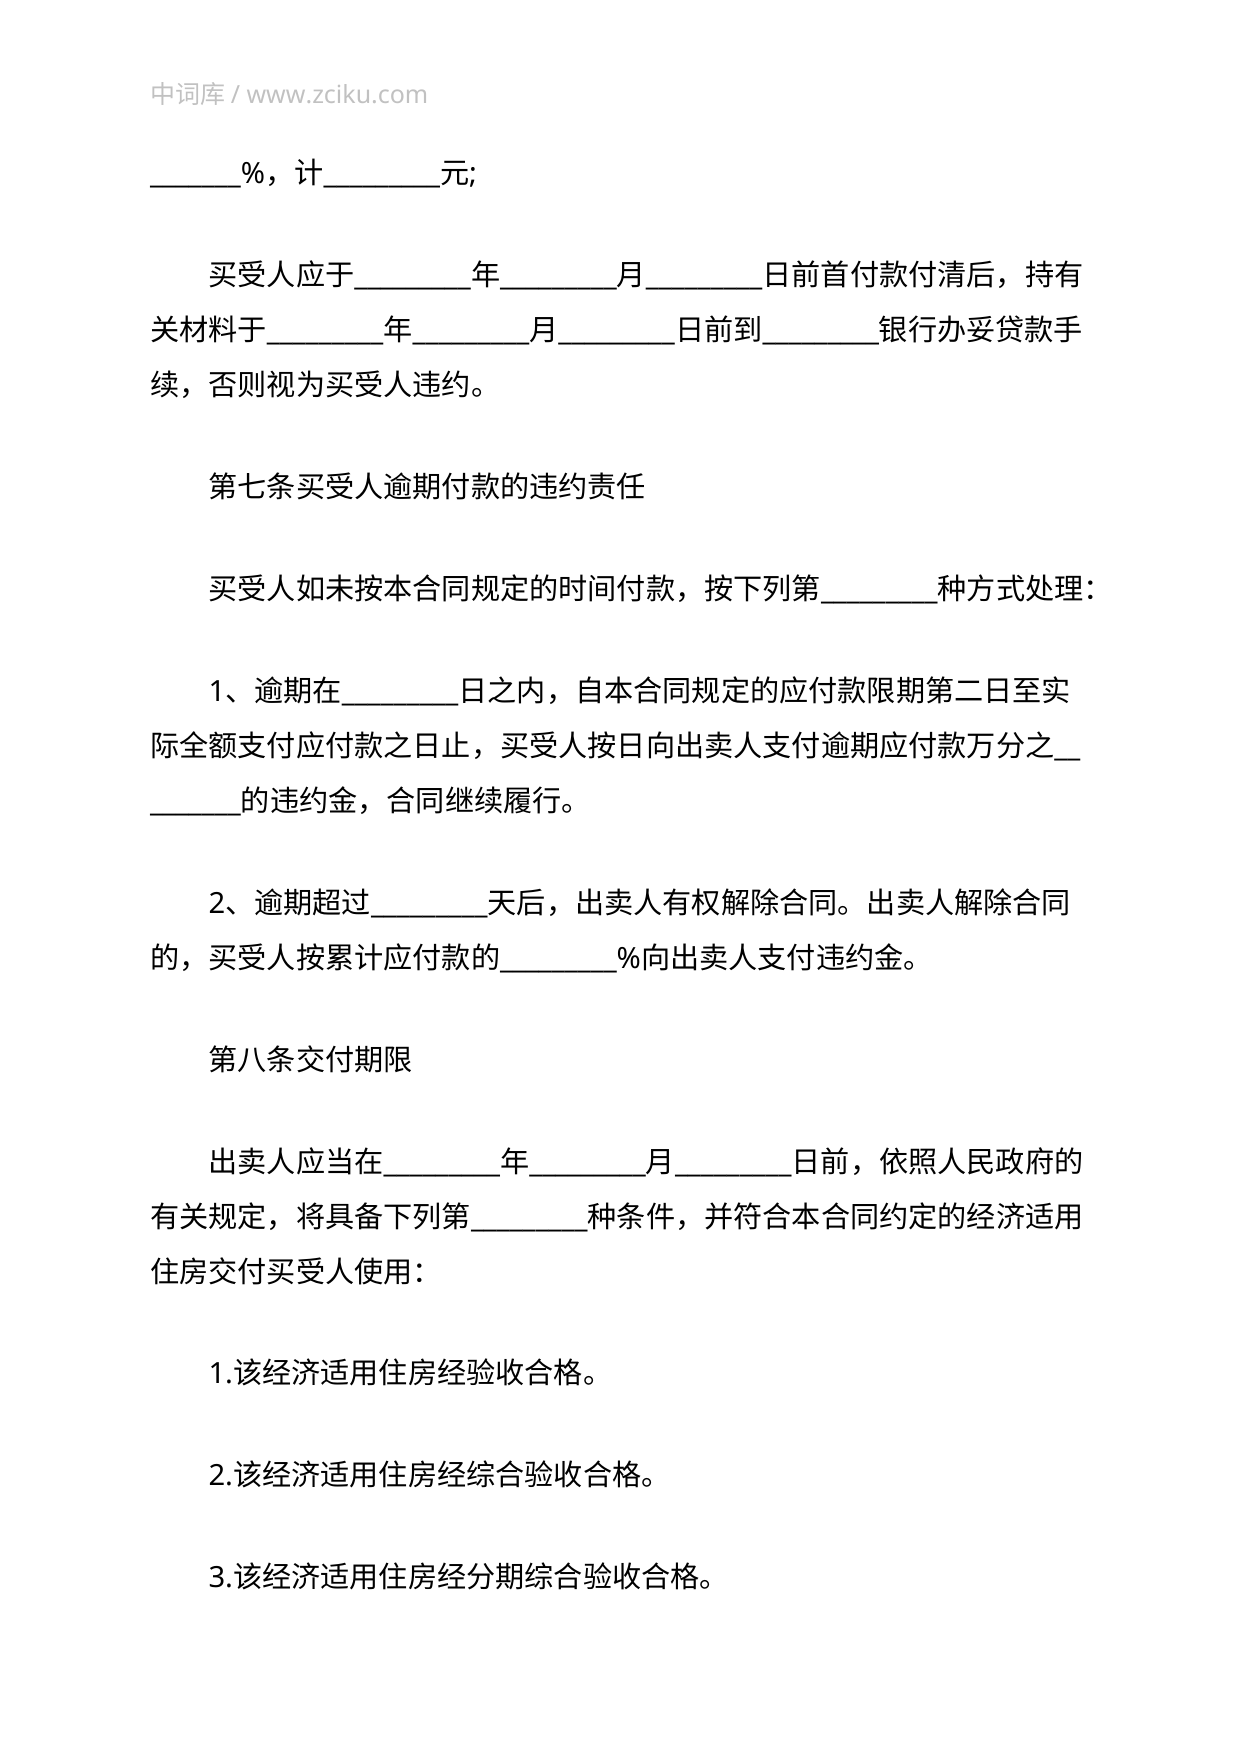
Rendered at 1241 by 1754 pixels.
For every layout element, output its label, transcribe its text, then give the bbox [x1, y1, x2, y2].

text 买受人应于_________年_________月_________日前首付款付清后，持有关材料于_________年_________月_________日前到_________银行办妥贷款手续，否则视为买受人违约。 [150, 252, 1090, 404]
text 1.该经济适用住房经验收合格。 [150, 1350, 1090, 1392]
text 出卖人应当在_________年_________月_________日前，依照人民政府的有关规定，将具备下列第_________种条件，并符合本合同约定的经济适用住房交付买受人使用： [150, 1138, 1090, 1291]
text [150, 150, 1090, 192]
text 第七条买受人逾期付款的违约责任 [150, 464, 1090, 506]
text 第八条交付期限 [150, 1036, 1090, 1079]
text 2、逾期超过_________天后，出卖人有权解除合同。出卖人解除合同的，买受人按累计应付款的_________%向出卖人支付违约金。 [150, 879, 1090, 977]
text 1、逾期在_________日之内，自本合同规定的应付款限期第二日至实际全额支付应付款之日止，买受人按日向出卖人支付逾期应付款万分之_________的违约金，合同继续履行。 [150, 667, 1090, 820]
text 买受人如未按本合同规定的时间付款，按下列第_________种方式处理： [150, 566, 1090, 608]
text 3.该经济适用住房经分期综合验收合格。 [150, 1554, 1090, 1596]
text 2.该经济适用住房经综合验收合格。 [150, 1452, 1090, 1494]
